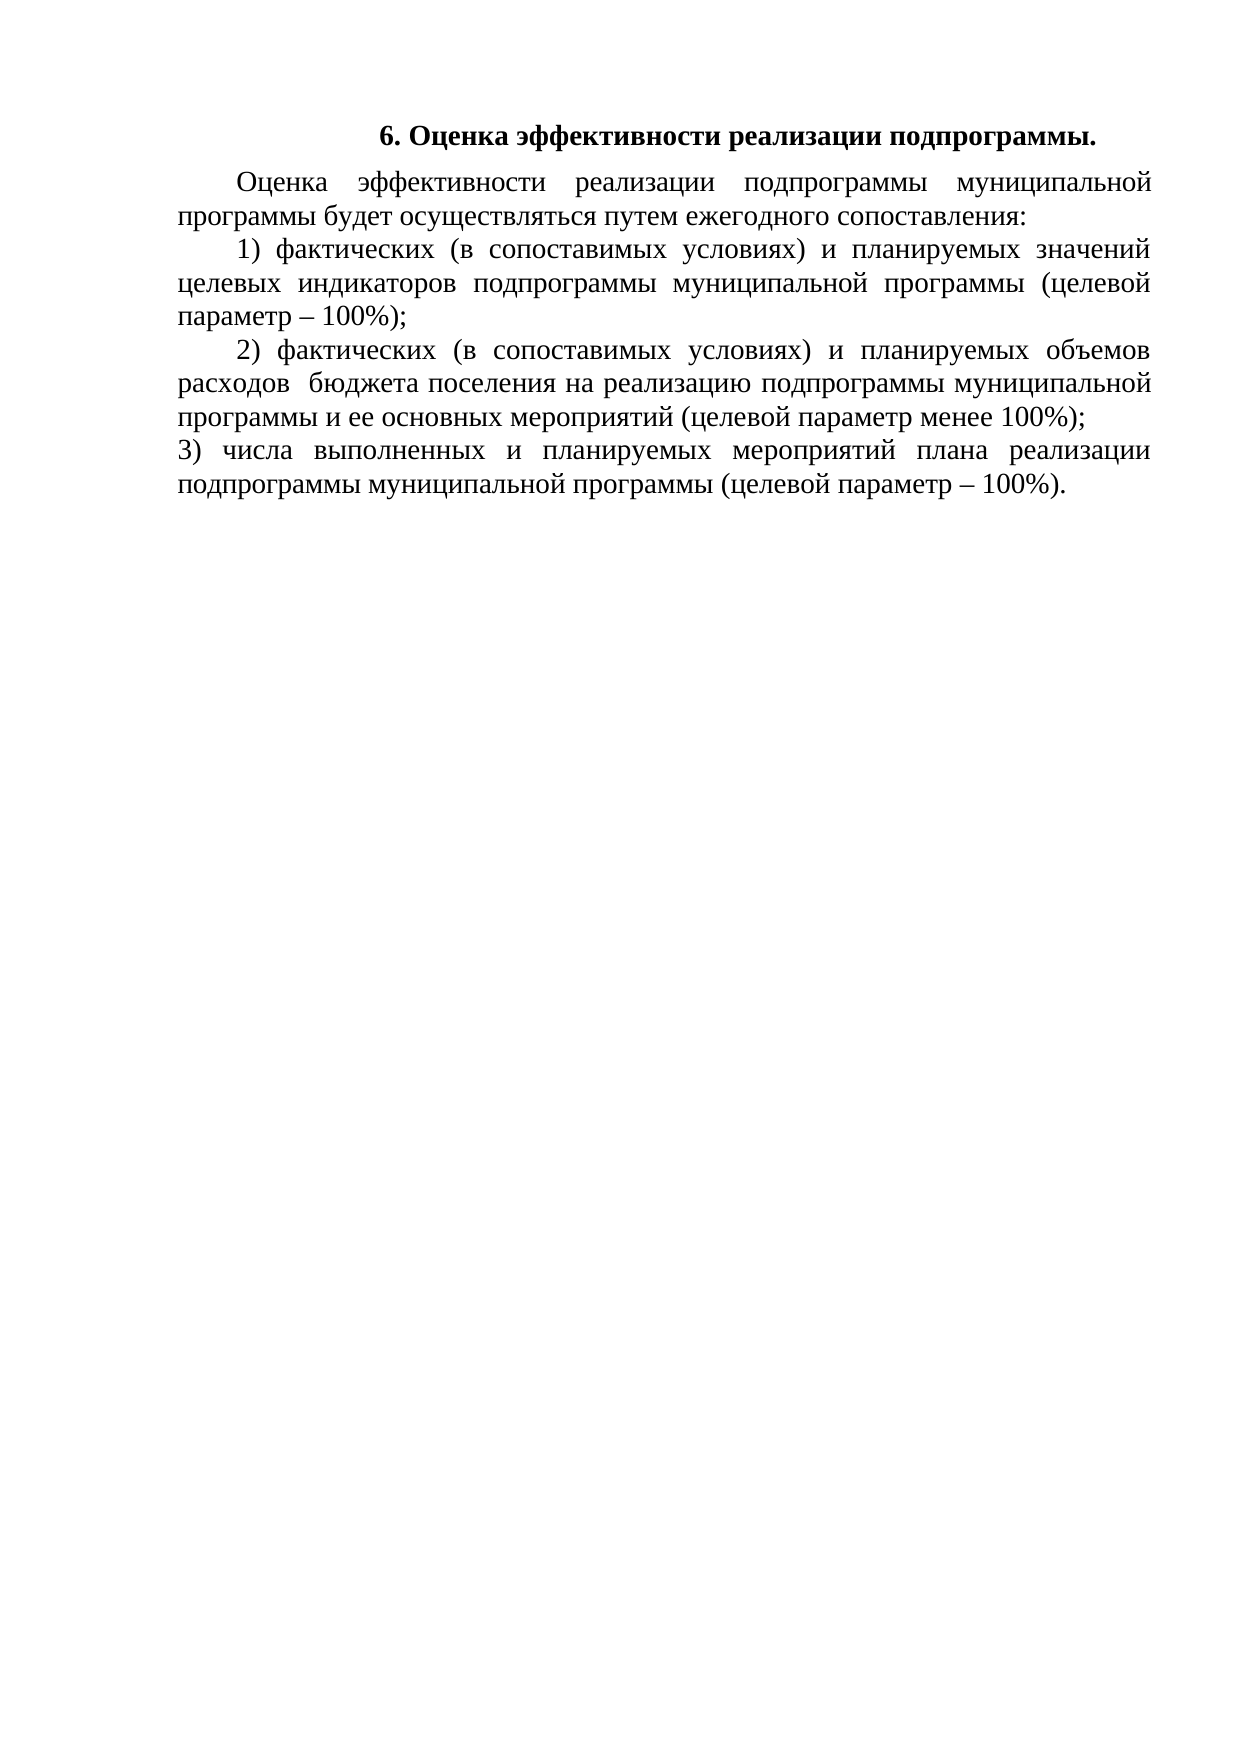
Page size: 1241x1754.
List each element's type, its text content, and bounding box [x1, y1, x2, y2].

text 2) фактических (в сопоставимых условиях) и планируемых объемов расходов бюджета поселения на реализацию подпрограммы муниципальной программы и ее основных мероприятий (целевой параметр менее 100%); [177, 332, 1152, 432]
text 3) числа выполненных и планируемых мероприятий плана реализации подпрограммы муниципальной программы (целевой параметр – 100%). [177, 432, 1152, 499]
text 1) фактических (в сопоставимых условиях) и планируемых значений целевых индикаторов подпрограммы муниципальной программы (целевой параметр – 100%); [177, 231, 1151, 332]
text Оценка эффективности реализации подпрограммы муниципальной программы будет осуществляться путем ежегодного сопоставления: [177, 164, 1152, 231]
text 6. Оценка эффективности реализации подпрограммы. [177, 118, 1152, 152]
